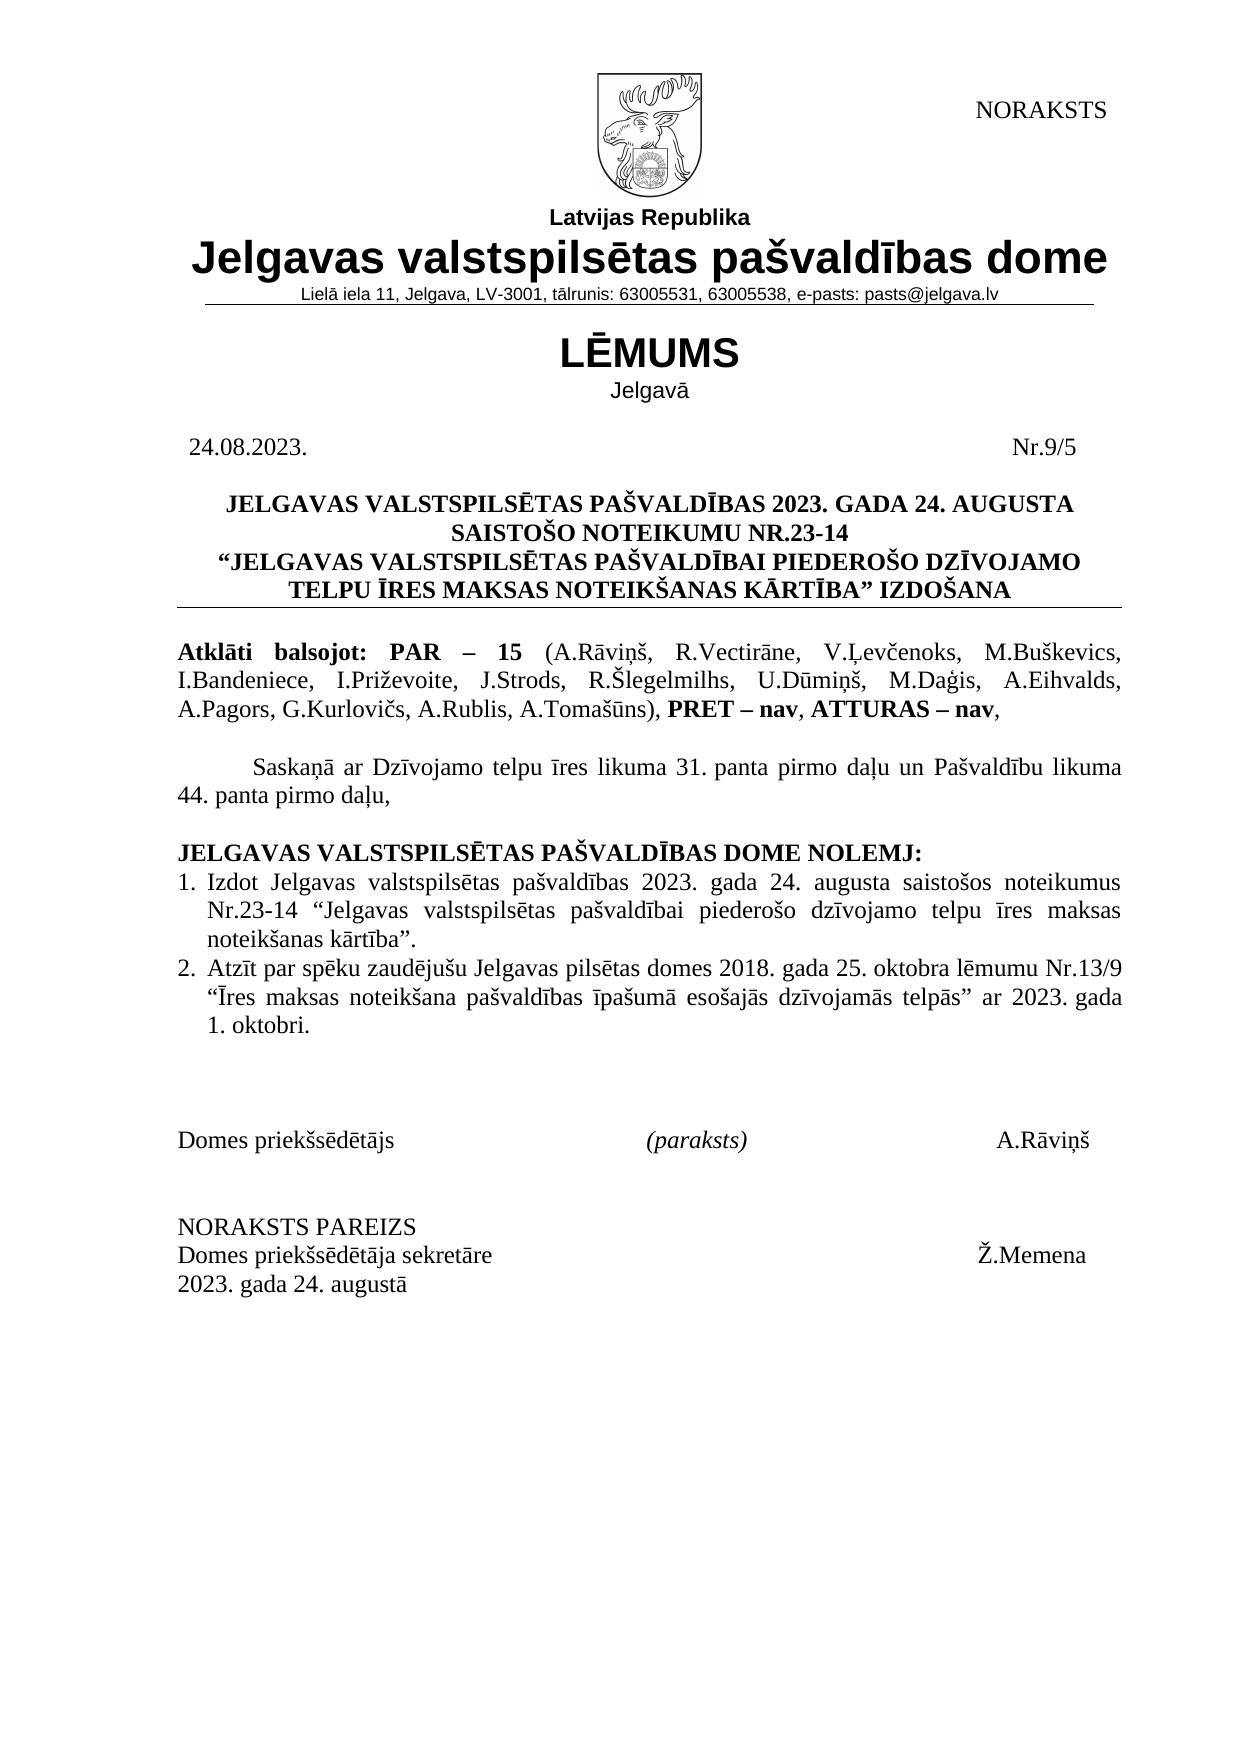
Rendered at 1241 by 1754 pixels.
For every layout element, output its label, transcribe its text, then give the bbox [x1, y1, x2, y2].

text Domes priekšsēdētājs (paraksts) A.Rāviņš [177, 1126, 1122, 1154]
list Izdot Jelgavas valstspilsētas pašvaldības 2023. gada 24. augusta saistošos noteikumus Nr.23-14 “Jelgavas valstspilsētas pašvaldībai piederošo dzīvojamo telpu īres maksas noteikšanas kārtība”. [177, 867, 1122, 953]
picture [597, 73, 702, 198]
subtitle JELGAVAS VALSTSPILSĒTAS PAŠVALDĪBAS 2023. GADA 24. AUGUSTA SAISTOŠO NOTEIKUMU NR.23-14 [177, 489, 1122, 547]
text NORAKSTS PAREIZS [177, 1212, 1122, 1241]
table_header Nr.9/5 [1001, 432, 1119, 461]
text Atklāti balsojot: PAR – 15 (A.Rāviņš, R.Vectirāne, V.Ļevčenoks, M.Buškevics, I.Bandeniece, I.Priževoite, J.Strods, R.Šlegelmilhs, U.Dūmiņš, M.Daģis, A.Eihvalds, A.Pagors, G.Kurlovičs, A.Rublis, A.Tomašūns), PRET – nav, ATTURAS – nav, [177, 637, 1122, 723]
text JELGAVAS VALSTSPILSĒTAS PAŠVALDĪBAS DOME NOLEMJ: [177, 838, 1122, 867]
table_header 24.08.2023. [177, 432, 1001, 461]
text Domes priekšsēdētāja sekretāre Ž.Memena [177, 1241, 1122, 1269]
list Atzīt par spēku zaudējušu Jelgavas pilsētas domes 2018. gada 25. oktobra lēmumu Nr.13/9 “Īres maksas noteikšana pašvaldības īpašumā esošajās dzīvojamās telpās” ar 2023. gada 1. oktobri. [177, 953, 1122, 1039]
text Saskaņā ar Dzīvojamo telpu īres likuma 31. panta pirmo daļu un Pašvaldību likuma 44. panta pirmo daļu, [177, 752, 1122, 809]
text 2023. gada 24. augustā [177, 1269, 1122, 1298]
subtitle “JELGAVAS VALSTSPILSĒTAS PAŠVALDĪBAI PIEDEROŠO DZĪVOJAMO TELPU ĪRES MAKSAS NOTEIKŠANAS KĀRTĪBA” IZDOŠANA [177, 547, 1122, 607]
